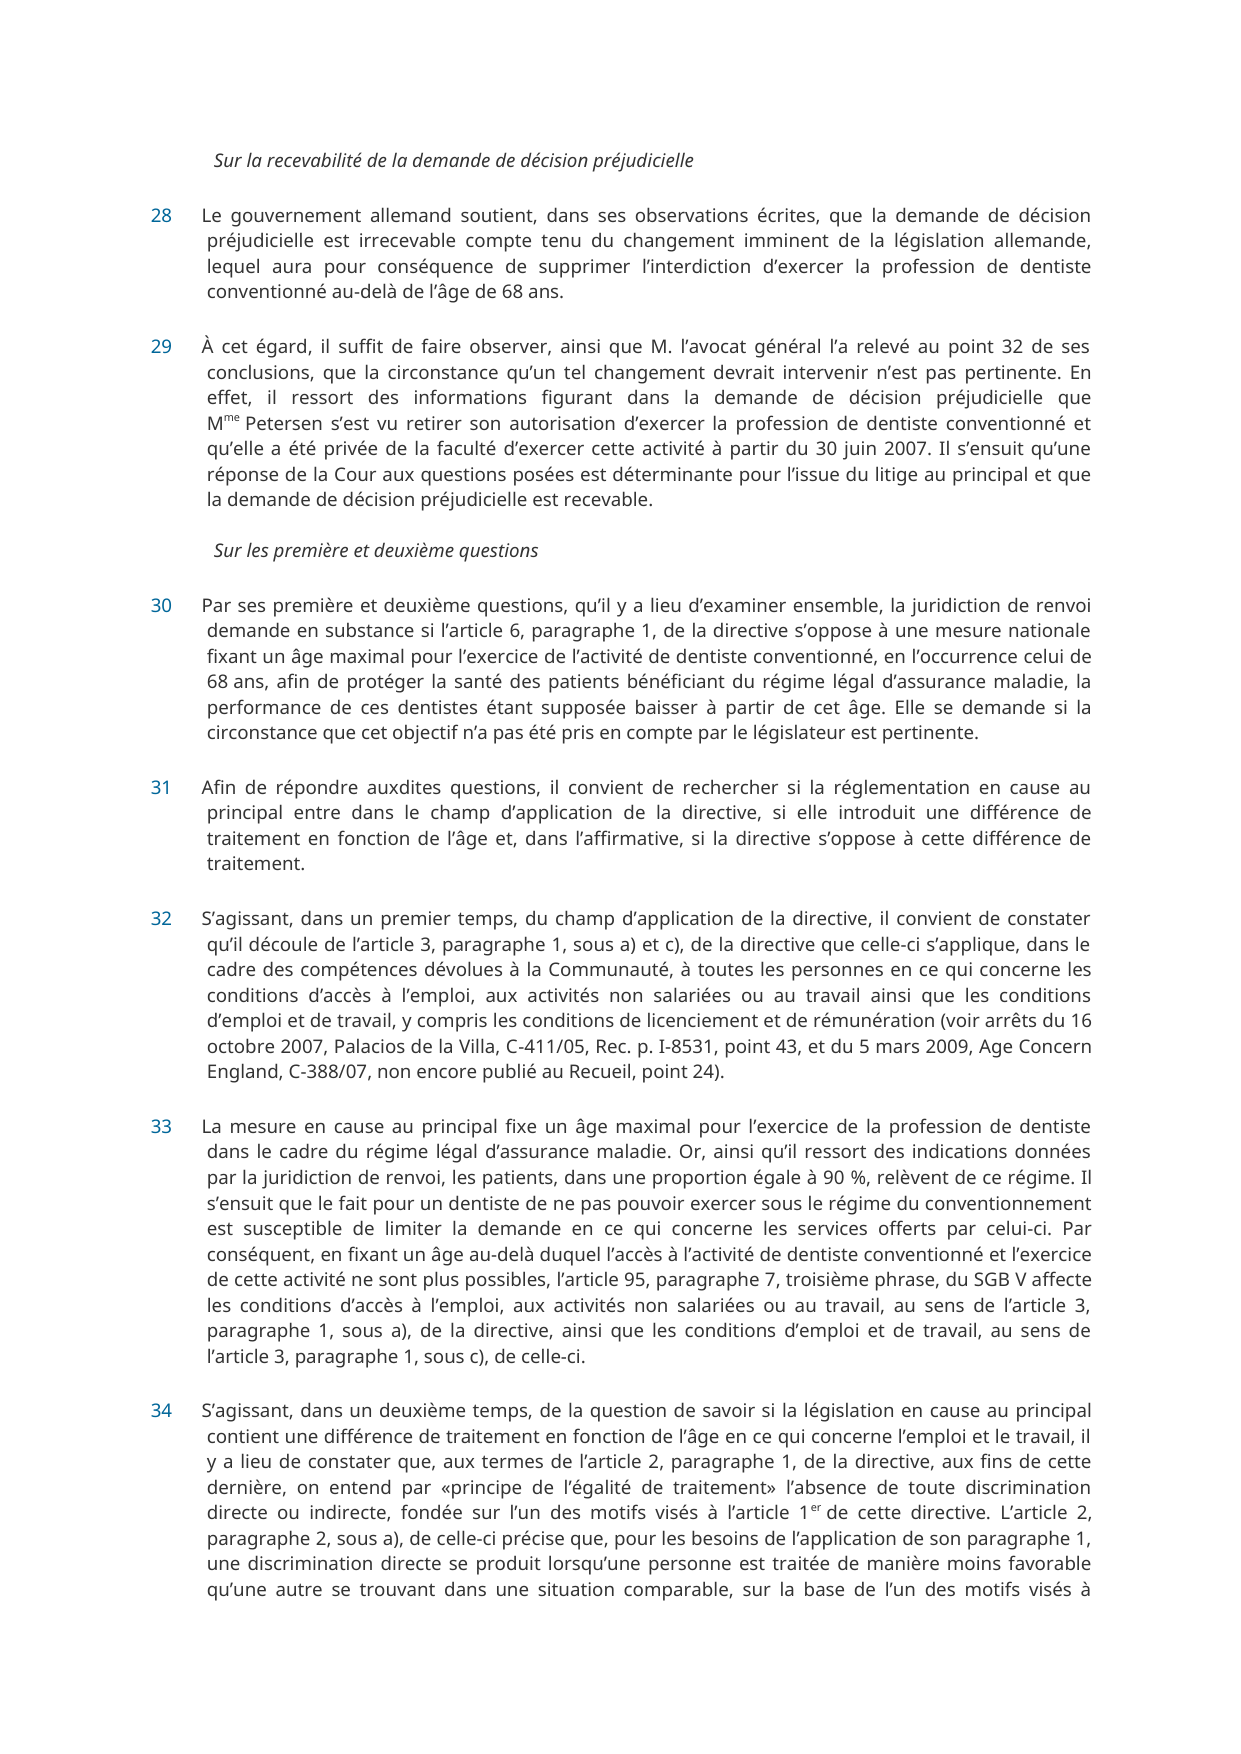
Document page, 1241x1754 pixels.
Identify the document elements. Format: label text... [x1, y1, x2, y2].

text 28 Le gouvernement allemand soutient, dans ses observations écrites, que la demande de décision préjudicielle est irrecevable compte tenu du changement imminent de la législation allemande, lequel aura pour conséquence de supprimer l’interdiction d’exercer la profession de dentiste conventionné au-delà de l’âge de 68 ans. [151, 202, 1093, 304]
text 33 La mesure en cause au principal fixe un âge maximal pour l’exercice de la profession de dentiste dans le cadre du régime légal d’assurance maladie. Or, ainsi qu’il ressort des indications données par la juridiction de renvoi, les patients, dans une proportion égale à 90 %, relèvent de ce régime. Il s’ensuit que le fait pour un dentiste de ne pas pouvoir exercer sous le régime du conventionnement est susceptible de limiter la demande en ce qui concerne les services offerts par celui-ci. Par conséquent, en fixant un âge au-delà duquel l’accès à l’activité de dentiste conventionné et l’exercice de cette activité ne sont plus possibles, l’article 95, paragraphe 7, troisième phrase, du SGB V affecte les conditions d’accès à l’emploi, aux activités non salariées ou au travail, au sens de l’article 3, paragraphe 1, sous a), de la directive, ainsi que les conditions d’emploi et de travail, au sens de l’article 3, paragraphe 1, sous c), de celle-ci. [151, 1113, 1093, 1368]
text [151, 1398, 1093, 1602]
text 32 S’agissant, dans un premier temps, du champ d’application de la directive, il convient de constater qu’il découle de l’article 3, paragraphe 1, sous a) et c), de la directive que celle-ci s’applique, dans le cadre des compétences dévolues à la Communauté, à toutes les personnes en ce qui concerne les conditions d’accès à l’emploi, aux activités non salariées ou au travail ainsi que les conditions d’emploi et de travail, y compris les conditions de licenciement et de rémunération (voir arrêts du 16 octobre 2007, Palacios de la Villa, C-411/05, Rec. p. I-8531, point 43, et du 5 mars 2009, Age Concern England, C-388/07, non encore publié au Recueil, point 24). [151, 905, 1093, 1084]
text Sur la recevabilité de la demande de décision préjudicielle [207, 148, 1093, 173]
text 31 Afin de répondre auxdites questions, il convient de rechercher si la réglementation en cause au principal entre dans le champ d’application de la directive, si elle introduit une différence de traitement en fonction de l’âge et, dans l’affirmative, si la directive s’oppose à cette différence de traitement. [151, 774, 1093, 876]
text 30 Par ses première et deuxième questions, qu’il y a lieu d’examiner ensemble, la juridiction de renvoi demande en substance si l’article 6, paragraphe 1, de la directive s’oppose à une mesure nationale fixant un âge maximal pour l’exercice de l’activité de dentiste conventionné, en l’occurrence celui de 68 ans, afin de protéger la santé des patients bénéficiant du régime légal d’assurance maladie, la performance de ces dentistes étant supposée baisser à partir de cet âge. Elle se demande si la circonstance que cet objectif n’a pas été pris en compte par le législateur est pertinente. [151, 592, 1093, 745]
text 29 À cet égard, il suffit de faire observer, ainsi que M. l’avocat général l’a relevé au point 32 de ses conclusions, que la circonstance qu’un tel changement devrait intervenir n’est pas pertinente. En effet, il ressort des informations figurant dans la demande de décision préjudicielle que Mme Petersen s’est vu retirer son autorisation d’exercer la profession de dentiste conventionné et qu’elle a été privée de la faculté d’exercer cette activité à partir du 30 juin 2007. Il s’ensuit qu’une réponse de la Cour aux questions posées est déterminante pour l’issue du litige au principal et que la demande de décision préjudicielle est recevable. [151, 333, 1093, 512]
text Sur les première et deuxième questions [207, 537, 1093, 563]
